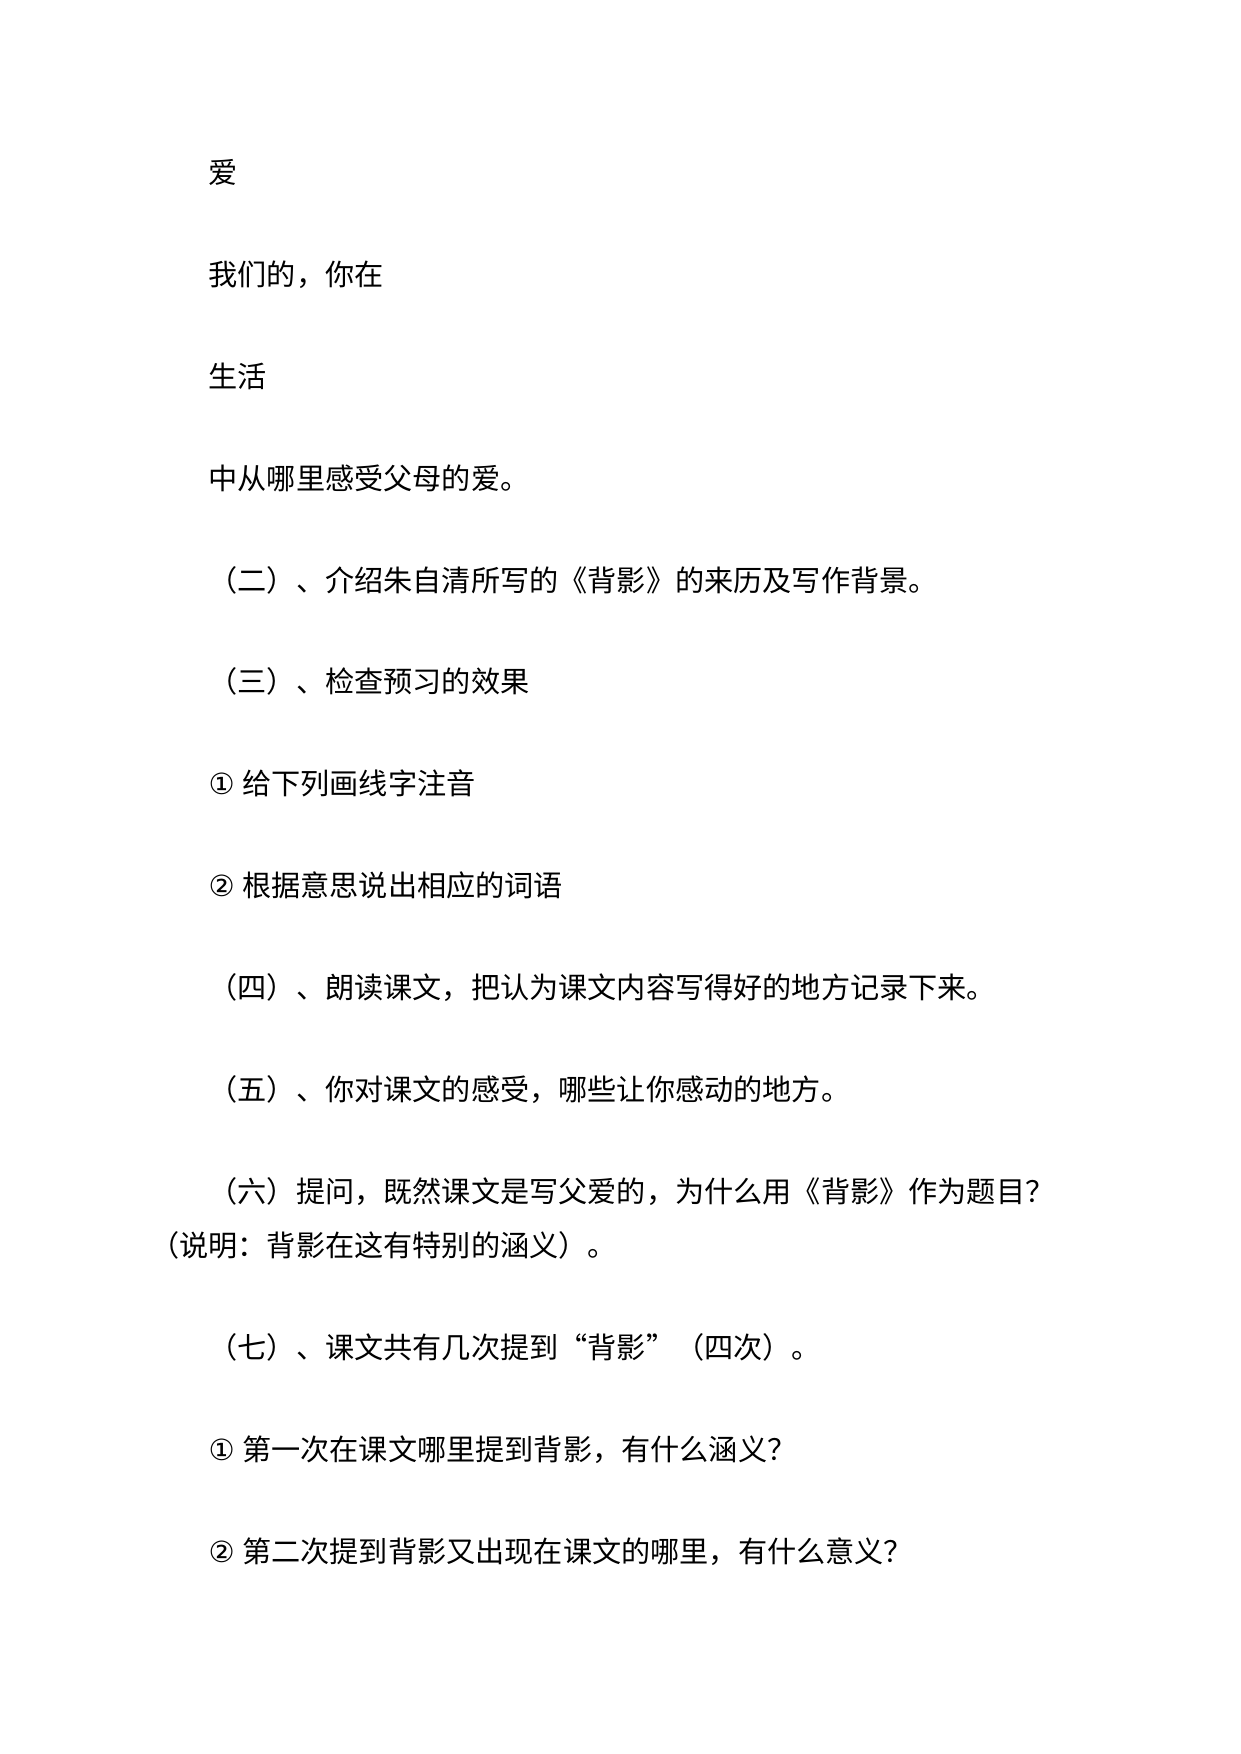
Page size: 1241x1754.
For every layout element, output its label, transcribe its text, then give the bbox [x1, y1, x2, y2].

text 生活 [150, 353, 1090, 396]
text ② 第二次提到背影又出现在课文的哪里，有什么意义？ [150, 1528, 1090, 1571]
text 中从哪里感受父母的爱。 [150, 455, 1090, 498]
text ① 给下列画线字注音 [150, 761, 1090, 803]
text ① 第一次在课文哪里提到背影，有什么涵义？ [150, 1427, 1090, 1469]
text （六）提问，既然课文是写父爱的，为什么用《背影》作为题目？（说明：背影在这有特别的涵义）。 [150, 1168, 1090, 1265]
text ② 根据意思说出相应的词语 [150, 863, 1090, 905]
text 爱 [150, 150, 1090, 192]
text （二）、介绍朱自清所写的《背影》的来历及写作背景。 [150, 557, 1090, 599]
text （七）、课文共有几次提到“背影”（四次）。 [150, 1325, 1090, 1367]
text （三）、检查预习的效果 [150, 659, 1090, 701]
text （五）、你对课文的感受，哪些让你感动的地方。 [150, 1066, 1090, 1109]
text （四）、朗读课文，把认为课文内容写得好的地方记录下来。 [150, 964, 1090, 1007]
text 我们的，你在 [150, 252, 1090, 294]
